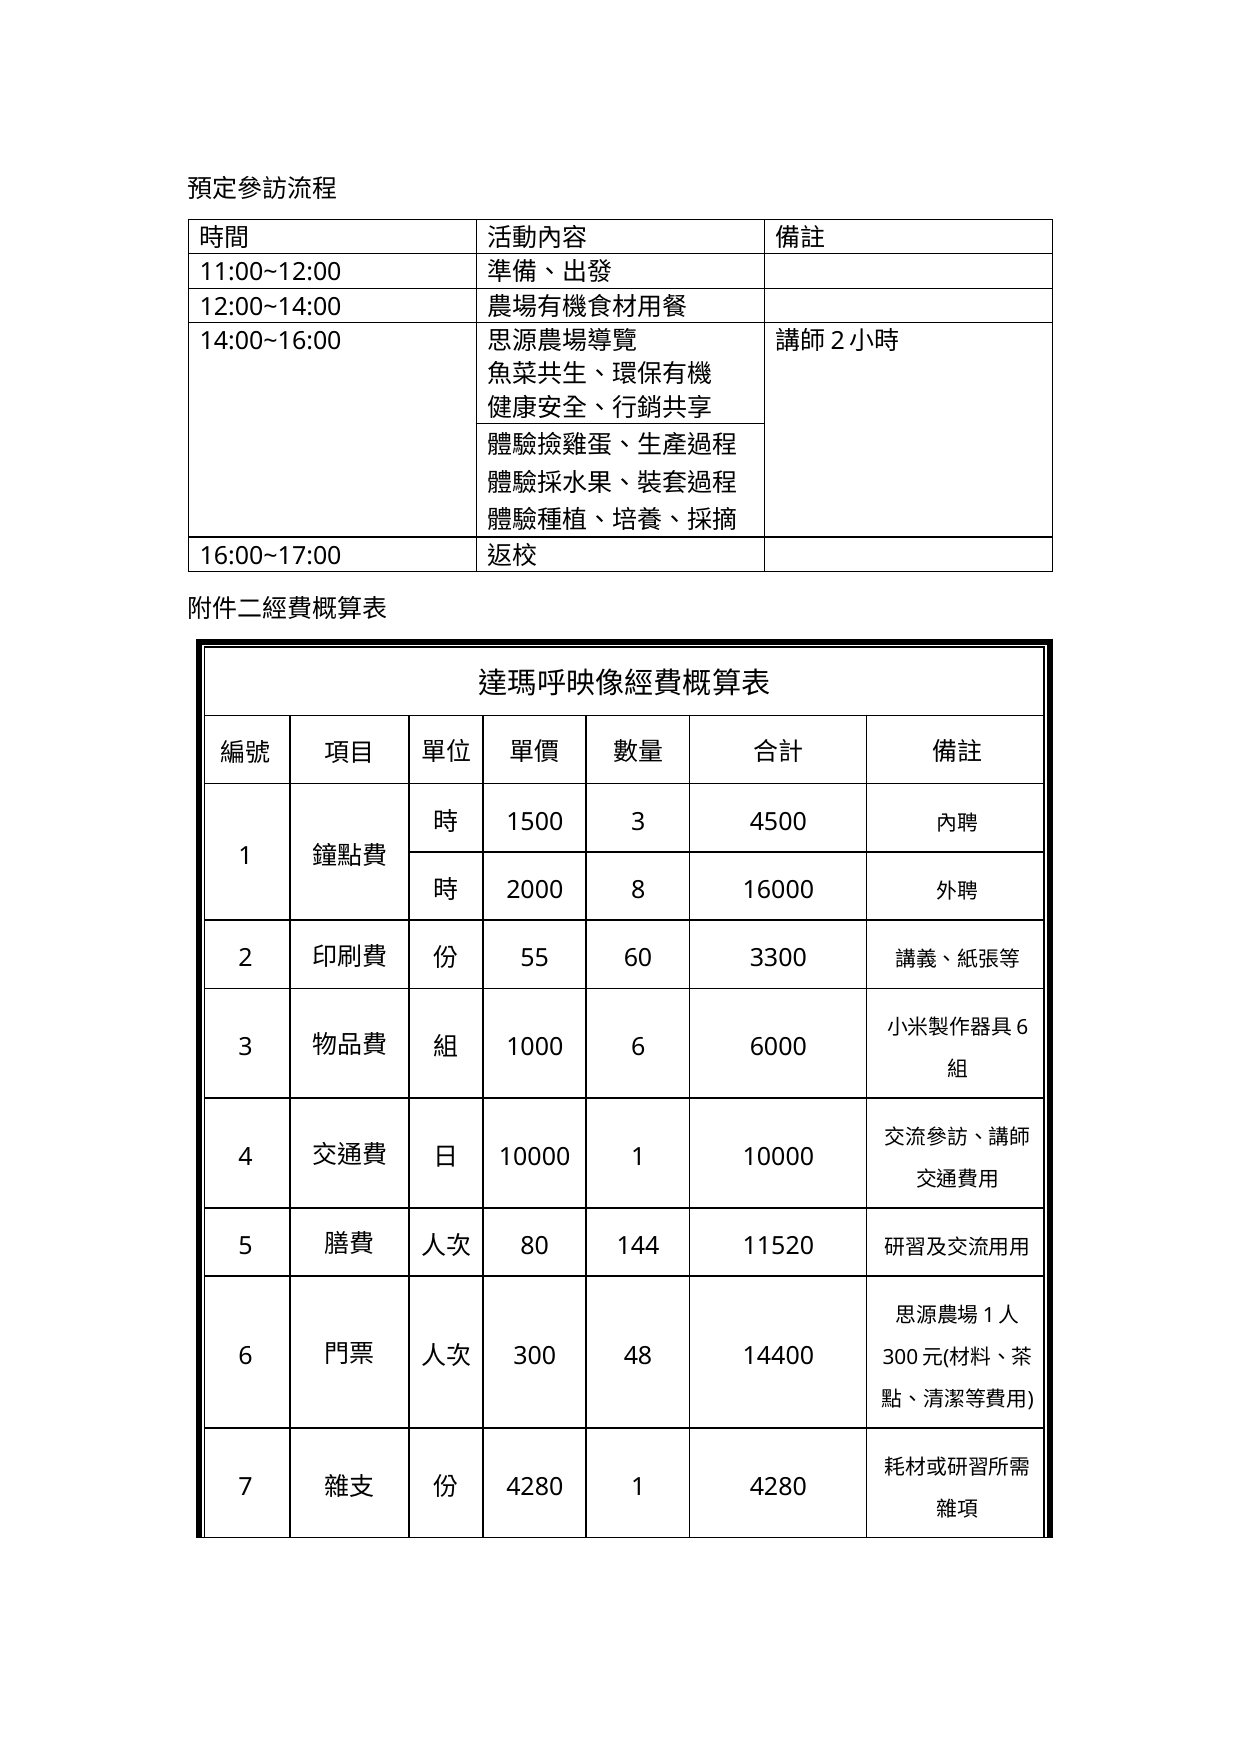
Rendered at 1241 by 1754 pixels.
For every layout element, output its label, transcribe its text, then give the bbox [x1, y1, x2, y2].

table_cell 組 [410, 989, 482, 1097]
table_cell 單位 [410, 716, 482, 783]
table_cell 4500 [690, 784, 866, 851]
table_cell 2 [205, 921, 289, 987]
table_cell 3300 [690, 921, 866, 987]
table_cell 300 [484, 1277, 585, 1427]
table_cell 思源農場1人300元(材料、茶點、清潔等費用) [867, 1277, 1043, 1427]
table_cell 交通費 [291, 1099, 408, 1207]
table_cell [765, 538, 1052, 571]
table_cell 12:00~14:00 [189, 289, 476, 322]
table_cell 份 [410, 921, 482, 987]
table_cell 內聘 [867, 784, 1043, 851]
table_cell 講師2小時 [765, 323, 1052, 536]
table_cell 思源農場導覽 魚菜共生、環保有機 健康安全、行銷共享 [477, 323, 764, 423]
table_cell 16000 [690, 853, 866, 919]
table_cell 小米製作器具6組 [867, 989, 1043, 1097]
table_cell 單價 [484, 716, 585, 783]
table_cell [765, 254, 1052, 287]
table_cell 人次 [410, 1209, 482, 1275]
table_cell 11520 [690, 1209, 866, 1275]
table_cell 3 [587, 784, 689, 851]
table_cell [765, 289, 1052, 322]
table_cell 7 [205, 1429, 289, 1537]
table_cell 份 [410, 1429, 482, 1537]
table_cell 60 [587, 921, 689, 987]
table_cell 日 [410, 1099, 482, 1207]
text 預定參訪流程 [187, 164, 1053, 206]
table_cell 返校 [477, 538, 764, 571]
table_cell 耗材或研習所需雜項 [867, 1429, 1043, 1537]
table_cell 80 [484, 1209, 585, 1275]
table_cell 門票 [291, 1277, 408, 1427]
table_cell 膳費 [291, 1209, 408, 1275]
table_cell 鐘點費 [291, 784, 408, 919]
table_cell 48 [587, 1277, 689, 1427]
table_cell 編號 [205, 716, 289, 783]
table_cell 雜支 [291, 1429, 408, 1537]
table_cell 農場有機食材用餐 [477, 289, 764, 322]
table_cell 備註 [867, 716, 1043, 783]
table_cell 6 [587, 989, 689, 1097]
table_cell 1000 [484, 989, 585, 1097]
table_cell 10000 [484, 1099, 585, 1207]
table_cell 4280 [484, 1429, 585, 1537]
table_cell 項目 [291, 716, 408, 783]
table_cell 6 [205, 1277, 289, 1427]
table_cell 印刷費 [291, 921, 408, 987]
table_cell 時 [410, 784, 482, 851]
table_cell 5 [205, 1209, 289, 1275]
table_cell 6000 [690, 989, 866, 1097]
table_cell 準備、出發 [477, 254, 764, 287]
table_header 達瑪呼映像經費概算表 [205, 648, 1043, 714]
table_cell 4 [205, 1099, 289, 1207]
table_cell 144 [587, 1209, 689, 1275]
table_header 活動內容 [477, 220, 764, 253]
table_cell 55 [484, 921, 585, 987]
table_cell 交流參訪、講師交通費用 [867, 1099, 1043, 1207]
table_cell 講義、紙張等 [867, 921, 1043, 987]
table_cell 數量 [587, 716, 689, 783]
table_cell 人次 [410, 1277, 482, 1427]
table_cell 14:00~16:00 [189, 323, 476, 536]
table_cell 1 [587, 1429, 689, 1537]
table_cell 3 [205, 989, 289, 1097]
table_header 時間 [189, 220, 476, 253]
table_cell 2000 [484, 853, 585, 919]
table_cell 10000 [690, 1099, 866, 1207]
table_cell 8 [587, 853, 689, 919]
table_cell 4280 [690, 1429, 866, 1537]
table_cell 物品費 [291, 989, 408, 1097]
table_cell 合計 [690, 716, 866, 783]
table_cell 1 [587, 1099, 689, 1207]
text 附件二經費概算表 [187, 584, 1053, 626]
table_cell 16:00~17:00 [189, 538, 476, 571]
table_header 備註 [765, 220, 1052, 253]
table_cell 時 [410, 853, 482, 919]
table_cell 外聘 [867, 853, 1043, 919]
table_cell 14400 [690, 1277, 866, 1427]
table_cell 1 [205, 784, 289, 919]
table_cell 研習及交流用用 [867, 1209, 1043, 1275]
table_cell 11:00~12:00 [189, 254, 476, 287]
table_cell 1500 [484, 784, 585, 851]
